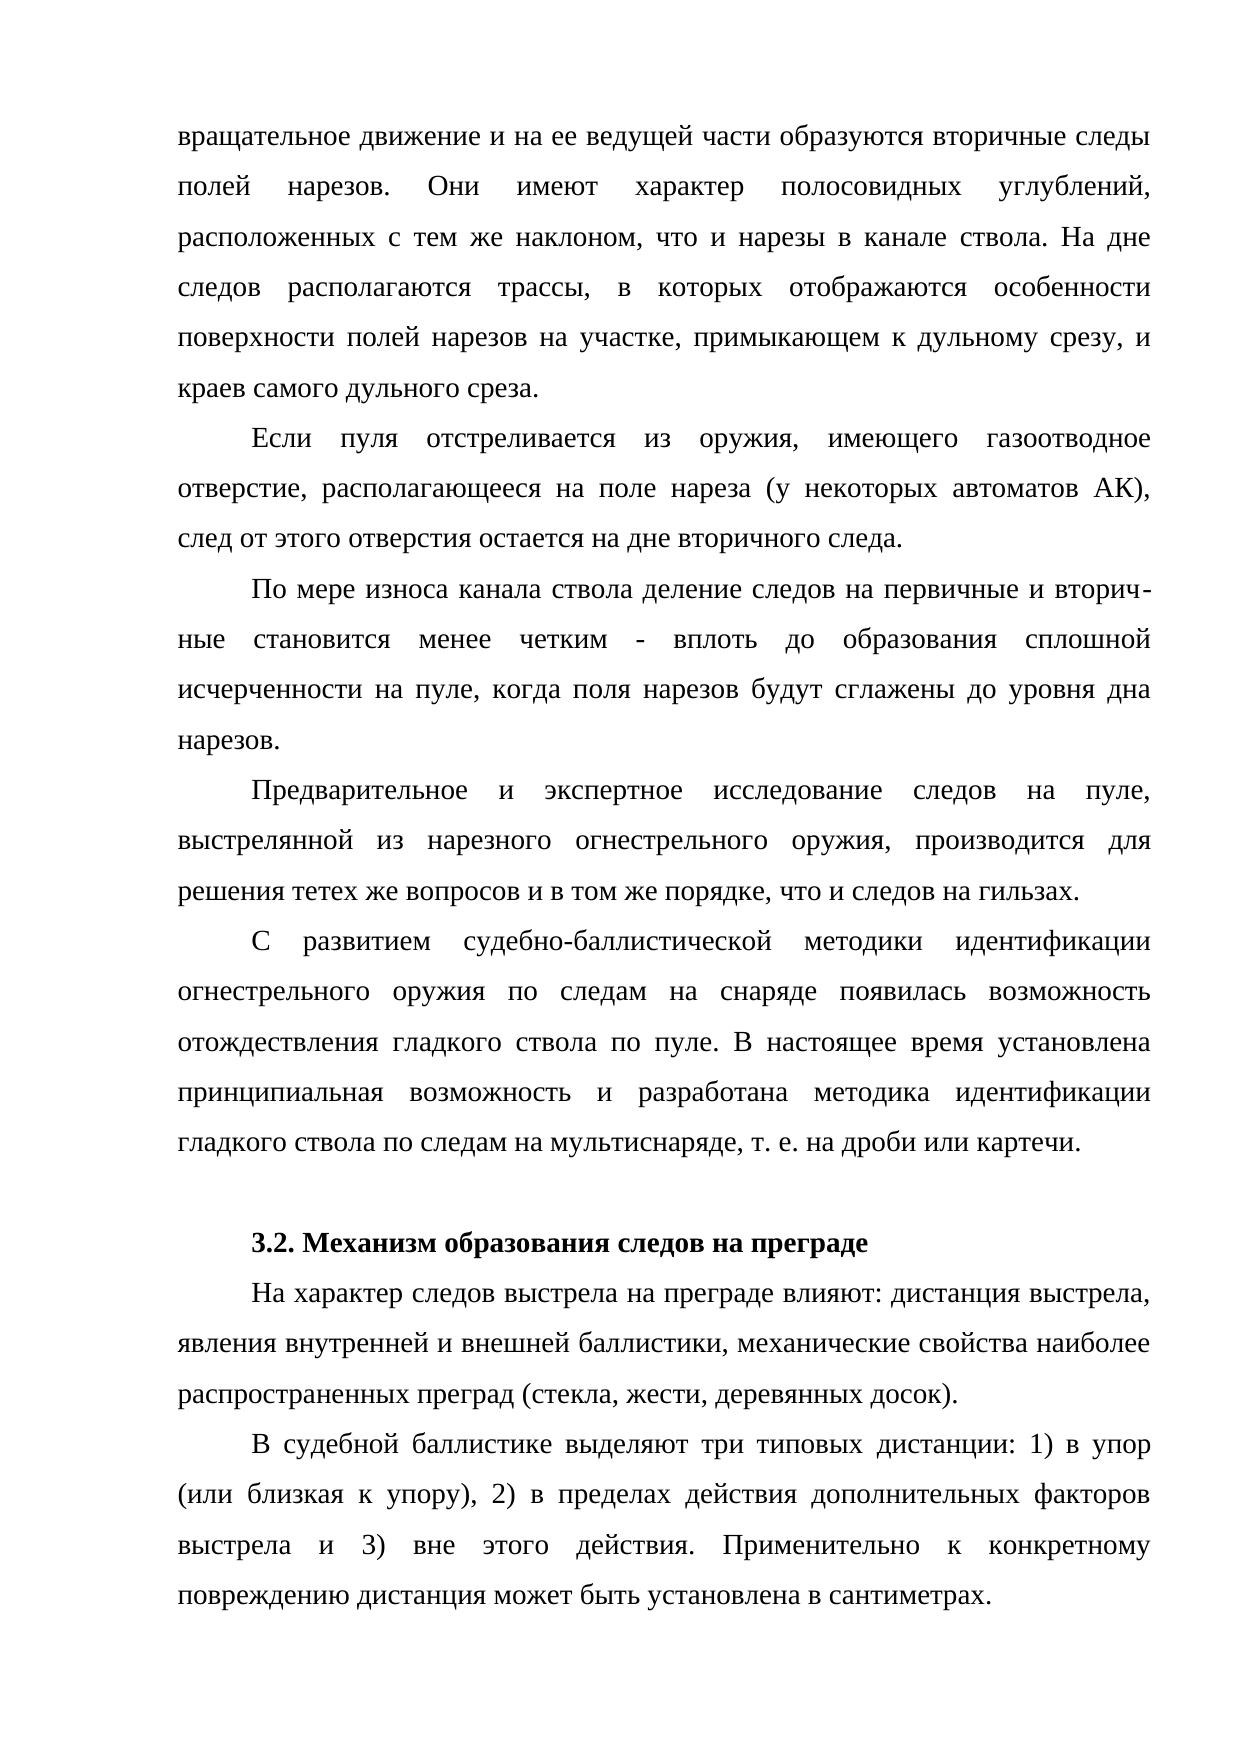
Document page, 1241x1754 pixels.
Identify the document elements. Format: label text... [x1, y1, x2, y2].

text 3.2. Механизм образования следов на преграде [177, 1225, 1152, 1258]
text Если пуля отстреливается из оружия, имеющего газоотводное отверстие, располагающееся на поле нареза (у некоторых автоматов АК), след от этого отверстия остается на дне вторичного следа. [177, 420, 1152, 554]
text В судебной баллистике выделяют три типовых дистанции: 1) в упор (или близкая к упору), 2) в пределах действия дополнительных факторов выстрела и 3) вне этого действия. Применительно к конкретному повреждению дистанция может быть установлена в сантиметрах. [177, 1426, 1152, 1611]
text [177, 118, 1152, 403]
text На характер следов выстрела на преграде влияют: дистанция выстрела, явления внутренней и внешней баллистики, механические свойства наиболее распространенных преград (стекла, жести, деревянных досок). [177, 1275, 1152, 1409]
text По мере износа канала ствола деление следов на первичные и вторичные становится менее четким - вплоть до образования сплошной исчерченности на пуле, когда поля нарезов будут сглажены до уровня дна нарезов. [177, 571, 1152, 755]
text С развитием судебно-баллистической методики идентификации огнестрельного оружия по следам на снаряде появилась возможность отождествления гладкого ствола по пуле. В настоящее время установлена принципиальная возможность и разработана методика идентификации гладкого ствола по следам на мультиснаряде, т. е. на дроби или картечи. [177, 923, 1152, 1158]
text Предварительное и экспертное исследование следов на пуле, выстрелянной из нарезного огнестрельного оружия, производится для решения тетех же вопросов и в том же порядке, что и следов на гильзах. [177, 772, 1152, 906]
